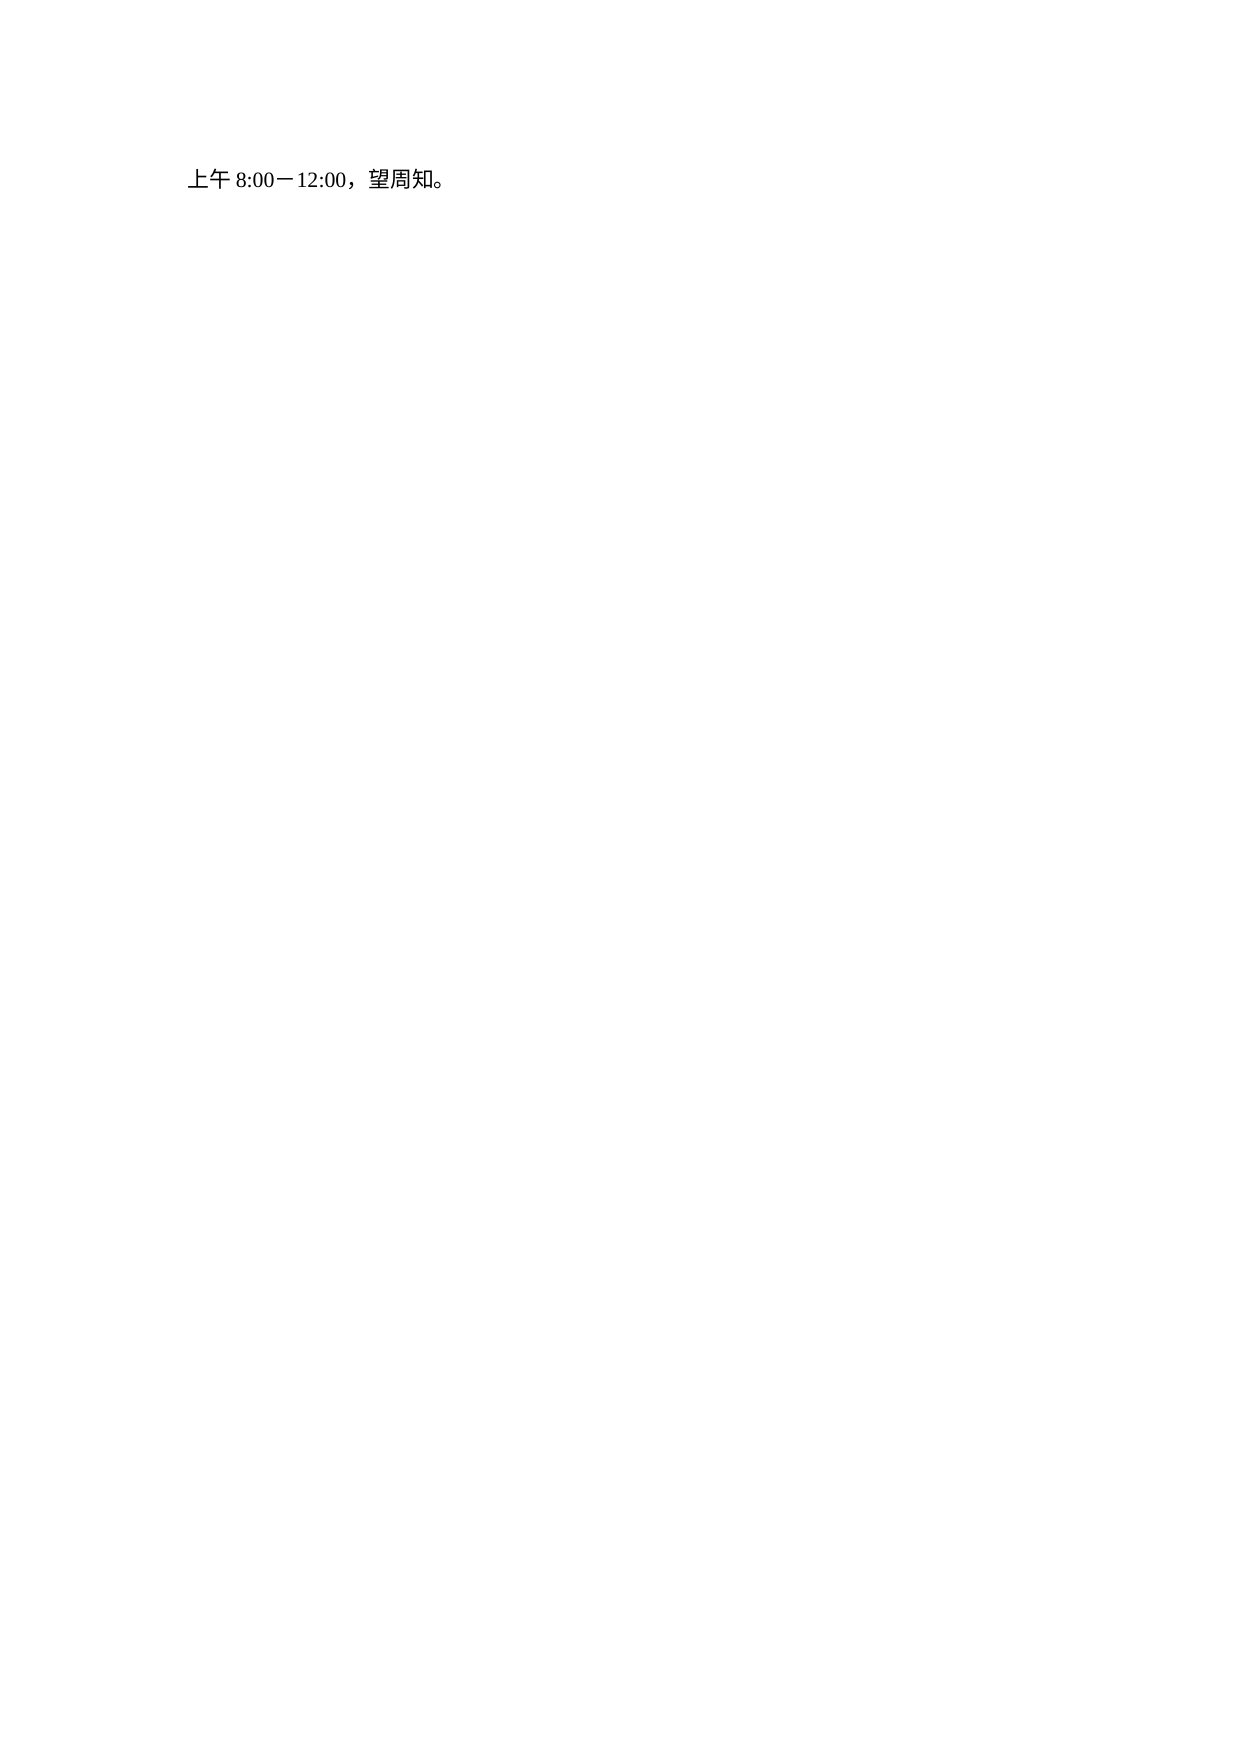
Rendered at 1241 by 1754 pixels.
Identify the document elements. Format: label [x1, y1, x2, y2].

text [187, 162, 1053, 194]
